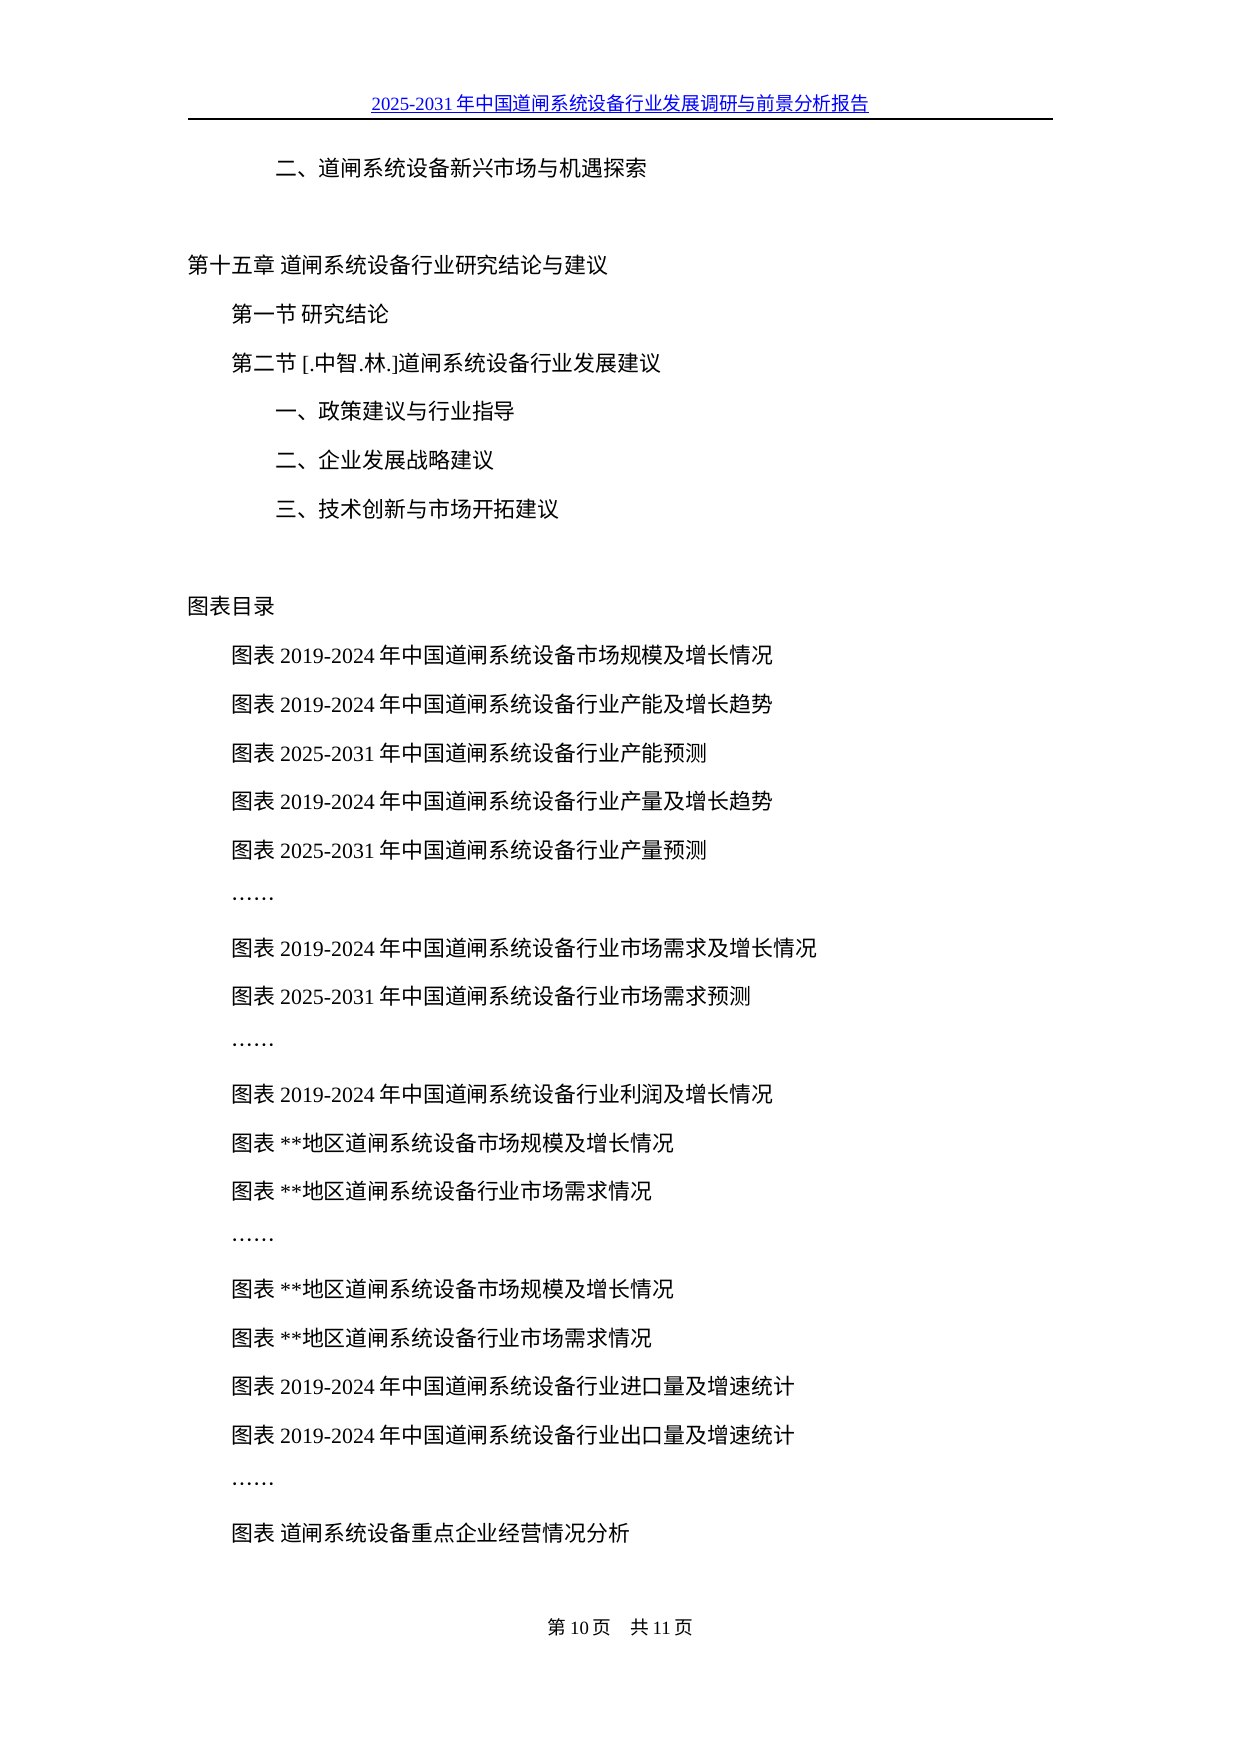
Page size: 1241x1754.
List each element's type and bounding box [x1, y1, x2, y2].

text [187, 150, 1053, 1548]
